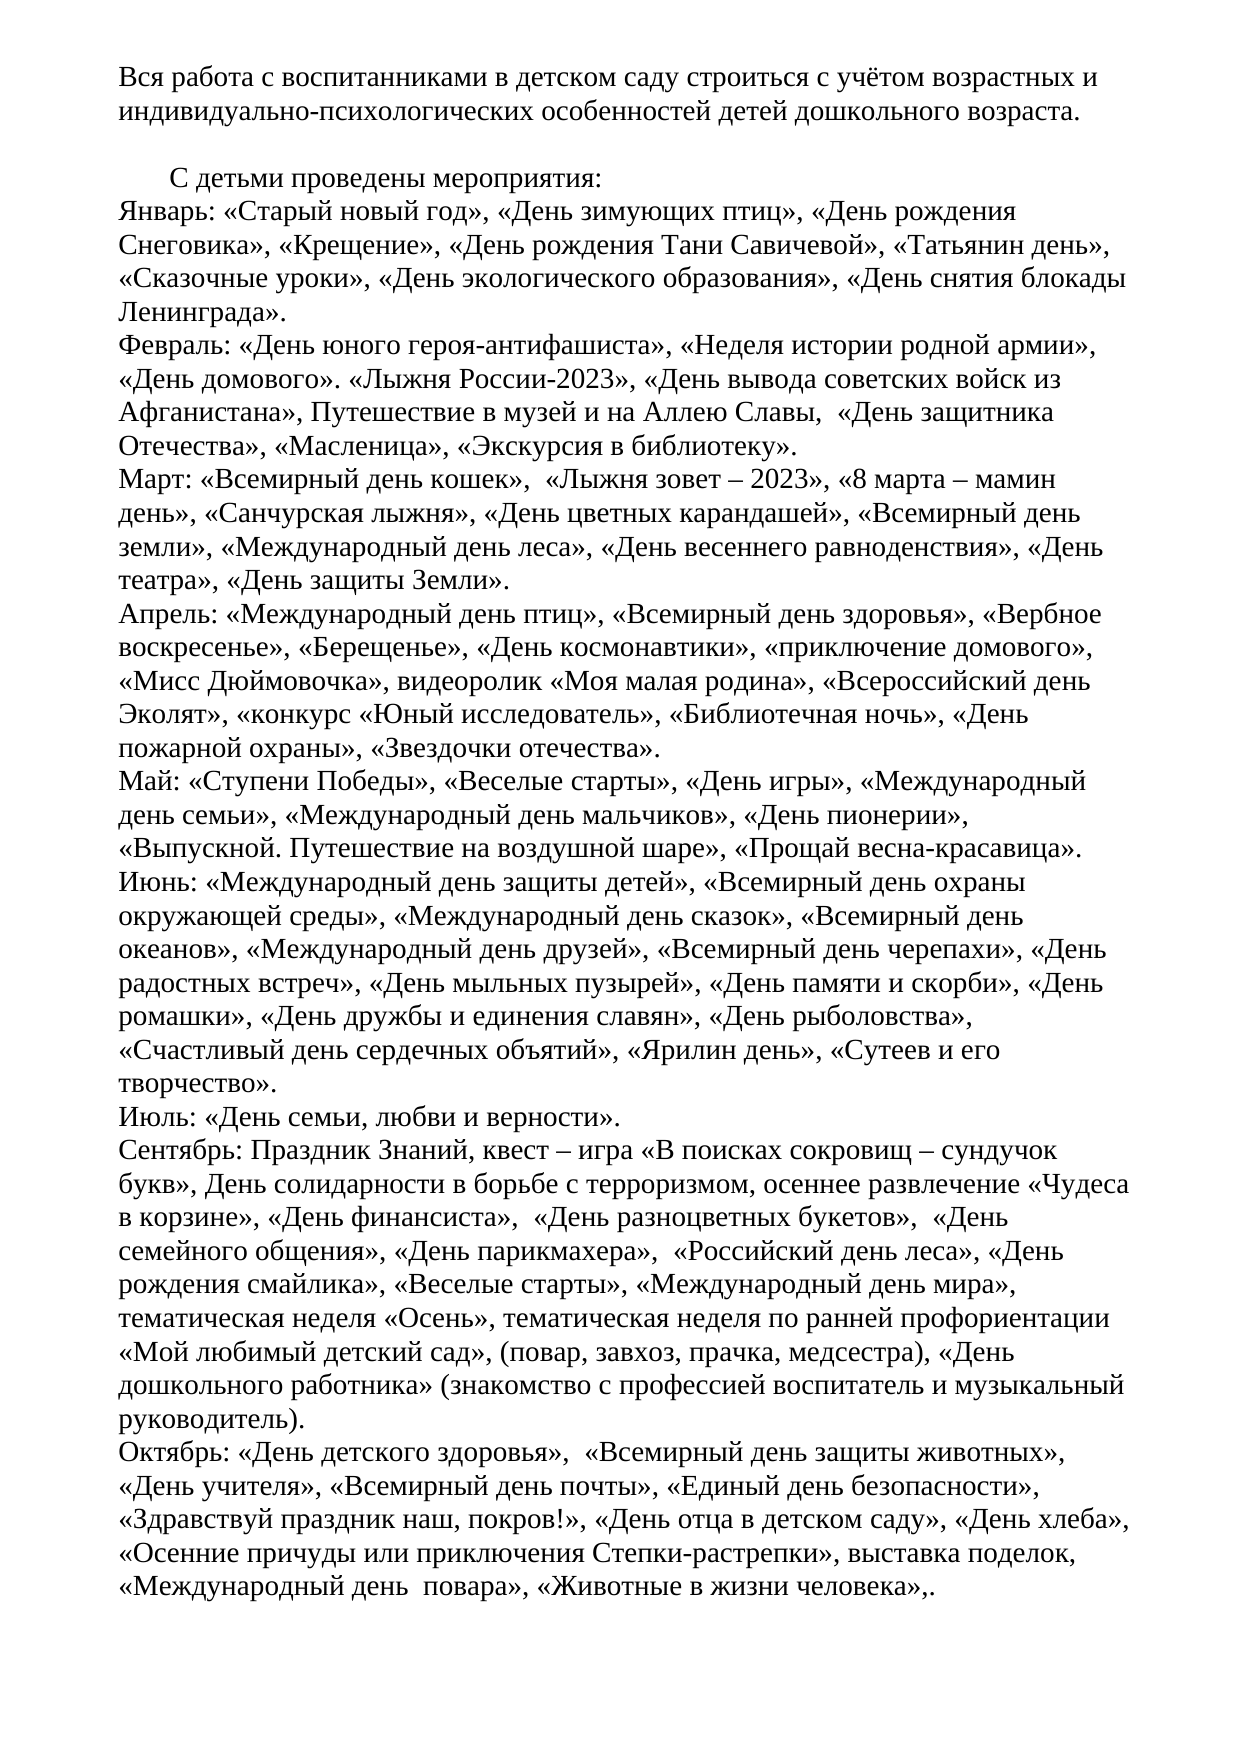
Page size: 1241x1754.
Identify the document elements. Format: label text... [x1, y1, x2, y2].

text Октябрь: «День детского здоровья», «Всемирный день защиты животных», «День учителя», «Всемирный день почты», «Единый день безопасности», «Здравствуй праздник наш, покров!», «День отца в детском саду», «День хлеба», «Осенние причуды или приключения Степки-растрепки», выставка поделок, «Международный день повара», «Животные в жизни человека»,. [118, 1434, 1137, 1602]
text Июль: «День семьи, любви и верности». [118, 1099, 1137, 1132]
text Май: «Ступени Победы», «Веселые старты», «День игры», «Международный день семьи», «Международный день мальчиков», «День пионерии», «Выпускной. Путешествие на воздушной шаре», «Прощай весна-красавица». [118, 763, 1137, 864]
text Июнь: «Международный день защиты детей», «Всемирный день охраны окружающей среды», «Международный день сказок», «Всемирный день океанов», «Международный день друзей», «Всемирный день черепахи», «День радостных встреч», «День мыльных пузырей», «День памяти и скорби», «День ромашки», «День дружбы и единения славян», «День рыболовства», «Счастливый день сердечных объятий», «Ярилин день», «Сутеев и его творчество». [118, 864, 1137, 1099]
text Апрель: «Международный день птиц», «Всемирный день здоровья», «Вербное воскресенье», «Берещенье», «День космонавтики», «приключение домового», «Мисс Дюймовочка», видеоролик «Моя малая родина», «Всероссийский день Эколят», «конкурс «Юный исследователь», «Библиотечная ночь», «День пожарной охраны», «Звездочки отечества». [118, 596, 1137, 763]
text С детьми проведены мероприятия: [118, 160, 1137, 193]
text Январь: «Старый новый год», «День зимующих птиц», «День рождения Снеговика», «Крещение», «День рождения Тани Савичевой», «Татьянин день», «Сказочные уроки», «День экологического образования», «День снятия блокады Ленинграда». [118, 193, 1137, 327]
text Февраль: «День юного героя-антифашиста», «Неделя истории родной армии», «День домового». «Лыжня России-2023», «День вывода советских войск из Афганистана», Путешествие в музей и на Аллею Славы, «День защитника Отечества», «Масленица», «Экскурсия в библиотеку». [118, 327, 1137, 462]
text Вся работа с воспитанниками в детском саду строиться с учётом возрастных и индивидуально-психологических особенностей детей дошкольного возраста. [118, 59, 1137, 126]
text Март: «Всемирный день кошек», «Лыжня зовет – 2023», «8 марта – мамин день», «Санчурская лыжня», «День цветных карандашей», «Всемирный день земли», «Международный день леса», «День весеннего равноденствия», «День театра», «День защиты Земли». [118, 462, 1137, 596]
text Сентябрь: Праздник Знаний, квест – игра «В поисках сокровищ – сундучок букв», День солидарности в борьбе с терроризмом, осеннее развлечение «Чудеса в корзине», «День финансиста», «День разноцветных букетов», «День семейного общения», «День парикмахера», «Российский день леса», «День рождения смайлика», «Веселые старты», «Международный день мира», тематическая неделя «Осень», тематическая неделя по ранней профориентации «Мой любимый детский сад», (повар, завхоз, прачка, медсестра), «День дошкольного работника» (знакомство с профессией воспитатель и музыкальный руководитель). [118, 1132, 1137, 1434]
